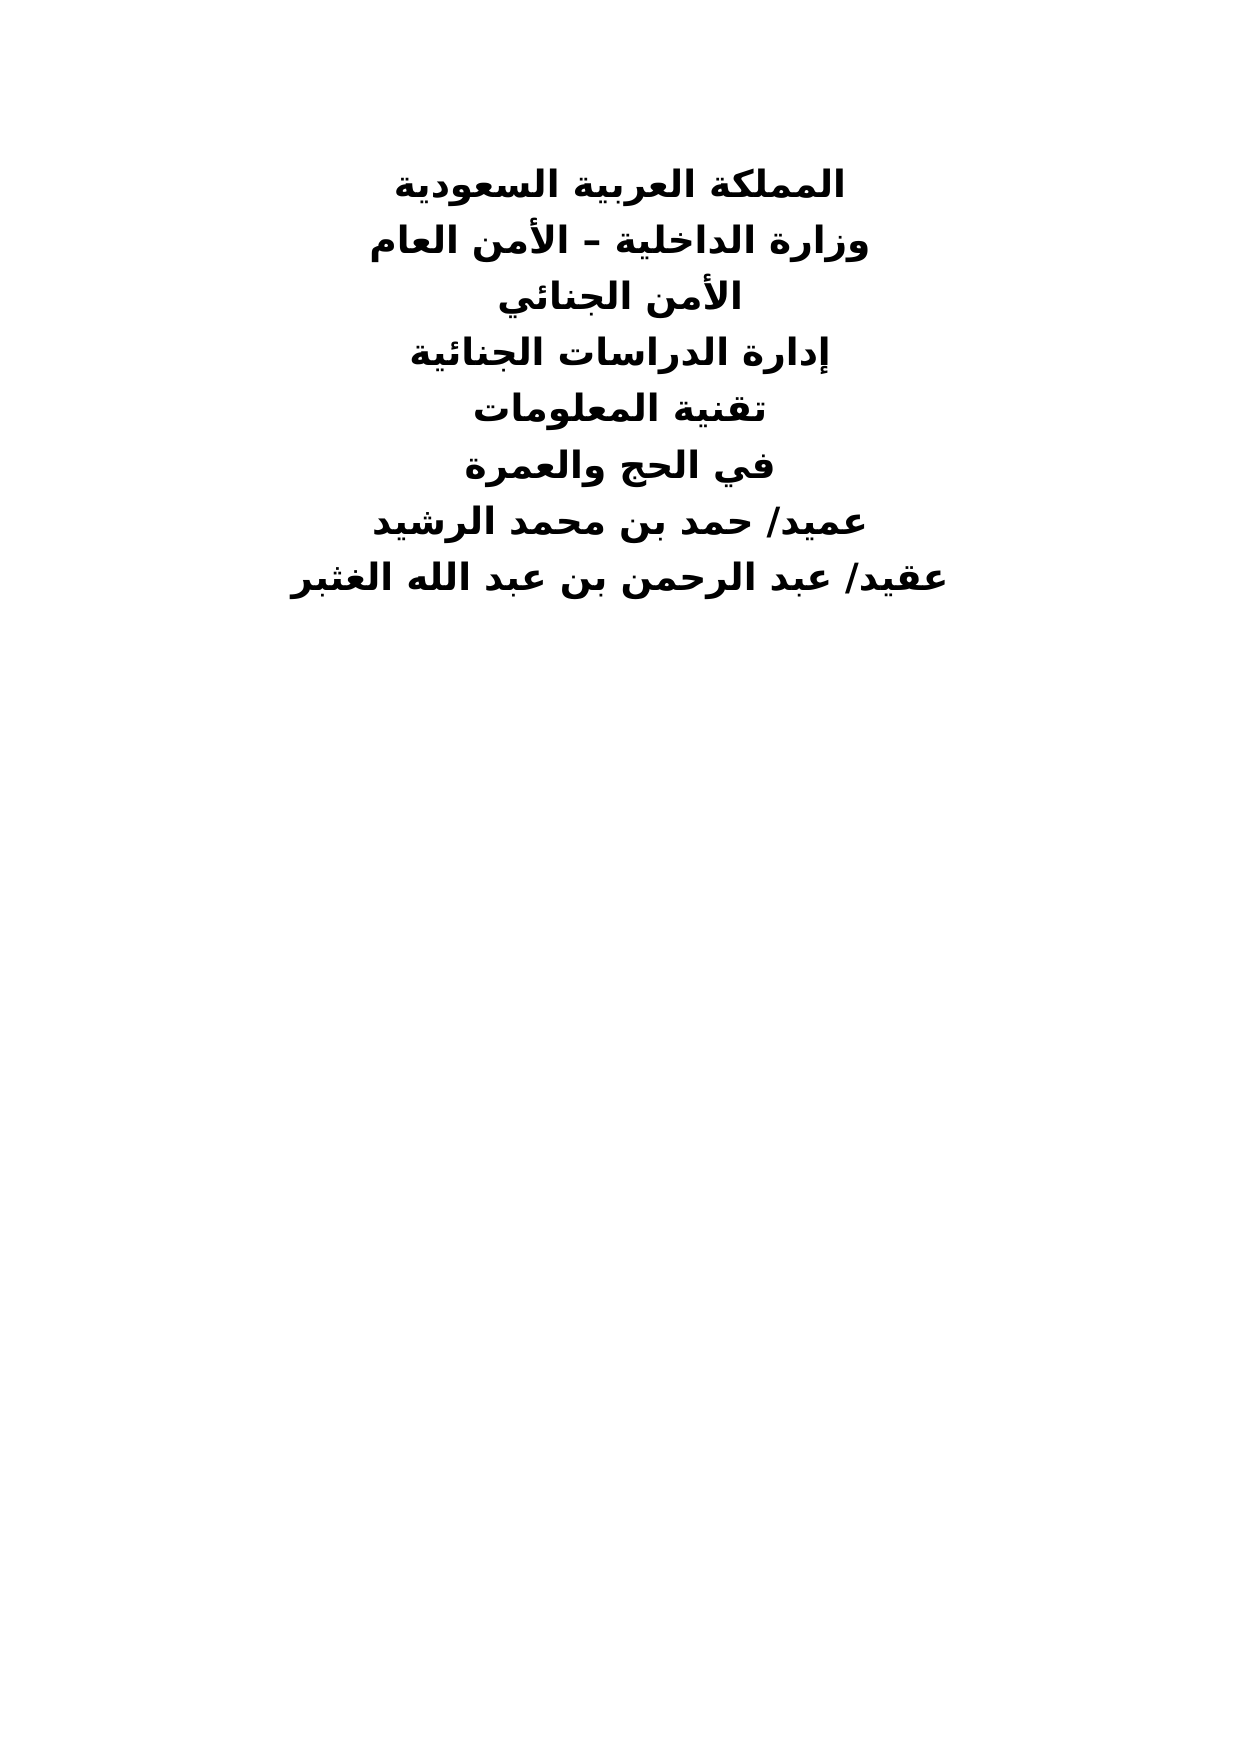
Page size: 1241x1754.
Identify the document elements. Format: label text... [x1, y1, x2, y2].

text عميد/ حمد بن محمد الرشيد [187, 499, 1053, 543]
text في الحج والعمرة [187, 443, 1053, 487]
text وزارة الداخلية – الأمن العام [187, 219, 1053, 262]
text المملكة العربية السعودية [187, 162, 1053, 206]
text تقنية المعلومات [187, 387, 1053, 431]
text إدارة الدراسات الجنائية [187, 331, 1053, 374]
text عقيد/ عبد الرحمن بن عبد الله الغثبر [187, 556, 1053, 599]
text الأمن الجنائي [187, 275, 1053, 318]
